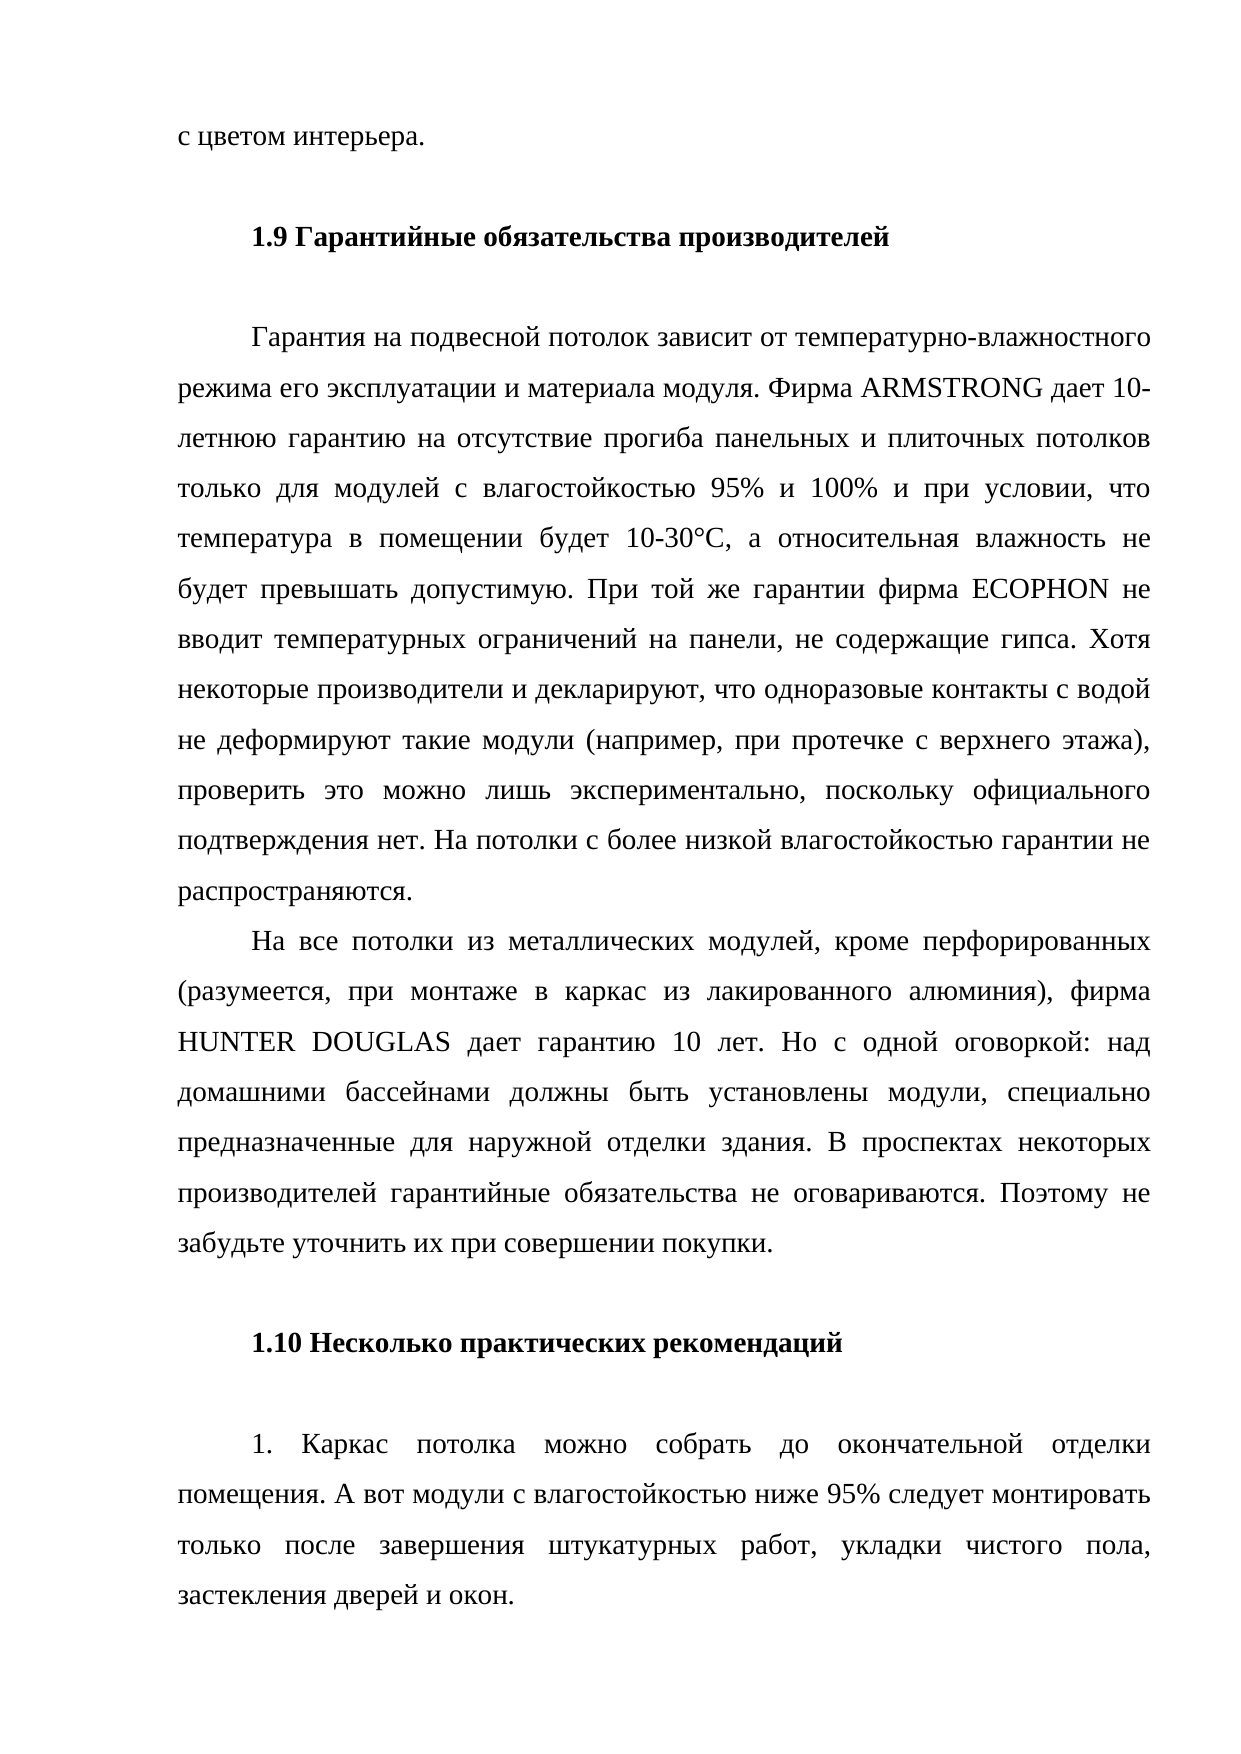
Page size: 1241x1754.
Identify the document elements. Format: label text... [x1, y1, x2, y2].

text 1.10 Несколько практических рекомендаций [177, 1326, 1152, 1359]
text На все потолки из металлических модулей, кроме перфорированных (разумеется, при монтаже в каркас из лакированного алюминия), фирма HUNTER DOUGLAS дает гарантию 10 лет. Но с одной оговоркой: над домашними бассейнами должны быть установлены модули, специально предназначенные для наружной отделки здания. В проспектах некоторых производителей гарантийные обязательства не оговариваются. Поэтому не забудьте уточнить их при совершении покупки. [177, 923, 1152, 1258]
text 1.9 Гарантийные обязательства производителей [177, 219, 1152, 252]
text Гарантия на подвесной потолок зависит от температурно-влажностного режима его эксплуатации и материала модуля. Фирма ARMSTRONG дает 10-летнюю гарантию на отсутствие прогиба панельных и плиточных потолков только для модулей с влагостойкостью 95% и 100% и при условии, что температура в помещении будет 10-30°С, а относительная влажность не будет превышать допустимую. При той же гарантии фирма ECOPHON не вводит температурных ограничений на панели, не содержащие гипса. Хотя некоторые производители и декларируют, что одноразовые контакты с водой не деформируют такие модули (например, при протечке с верхнего этажа), проверить это можно лишь экспериментально, поскольку официального подтверждения нет. На потолки с более низкой влагостойкостью гарантии не распространяются. [177, 319, 1152, 906]
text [177, 118, 1152, 152]
text 1. Каркас потолка можно собрать до окончательной отделки помещения. А вот модули с влагостойкостью ниже 95% следует монтировать только после завершения штукатурных работ, укладки чистого пола, застекления дверей и окон. [177, 1426, 1152, 1611]
